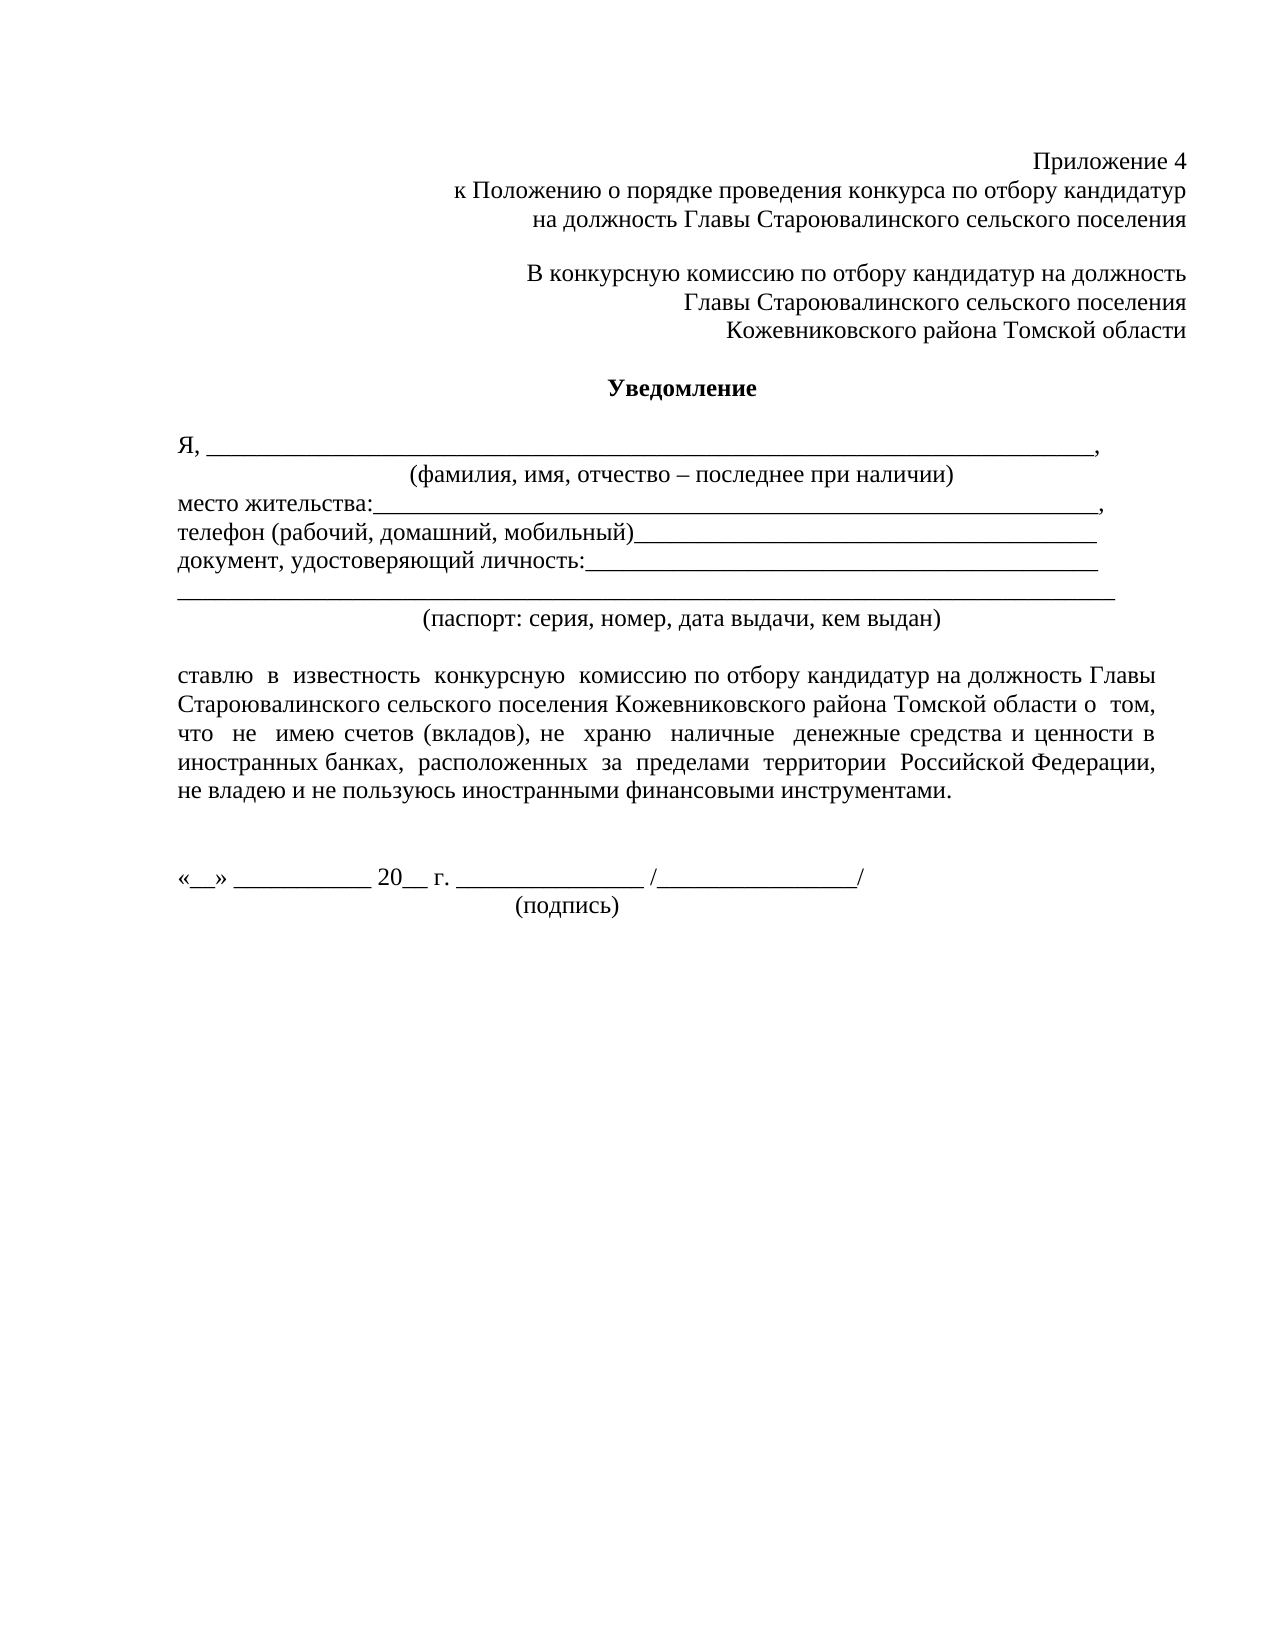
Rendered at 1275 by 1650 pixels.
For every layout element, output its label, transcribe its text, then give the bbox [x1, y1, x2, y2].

text (подпись) [177, 890, 1186, 919]
text Уведомление [177, 373, 1186, 402]
text «__» ___________ 20__ г. _______________ /________________/ [177, 862, 1186, 890]
text ставлю в известность конкурсную комиссию по отбору кандидатур на должность Главы Староювалинского сельского поселения Кожевниковского района Томской области о том, что не имею счетов (вкладов), не храню наличные денежные средства и ценности в иностранных банках, расположенных за пределами территории Российской Федерации, не владею и не пользуюсь иностранными финансовыми инструментами. [177, 660, 1157, 804]
text ___________________________________________________________________________ [177, 574, 1186, 603]
text Кожевниковского района Томской области [177, 315, 1186, 344]
text к Положению о порядке проведения конкурса по отбору кандидатур [177, 175, 1186, 204]
text Я, _______________________________________________________________________, [177, 430, 1186, 459]
text В конкурсную комиссию по отбору кандидатур на должность [177, 258, 1186, 287]
text (фамилия, имя, отчество – последнее при наличии) [177, 459, 1186, 488]
text Главы Староювалинского сельского поселения [177, 287, 1186, 315]
text Приложение 4 [177, 146, 1186, 175]
text (паспорт: серия, номер, дата выдачи, кем выдан) [177, 603, 1186, 632]
text место жительства:__________________________________________________________, [177, 488, 1186, 517]
text на должность Главы Староювалинского сельского поселения [177, 204, 1186, 232]
text документ, удостоверяющий личность:_________________________________________ [177, 545, 1186, 574]
text телефон (рабочий, домашний, мобильный)_____________________________________ [177, 517, 1186, 545]
